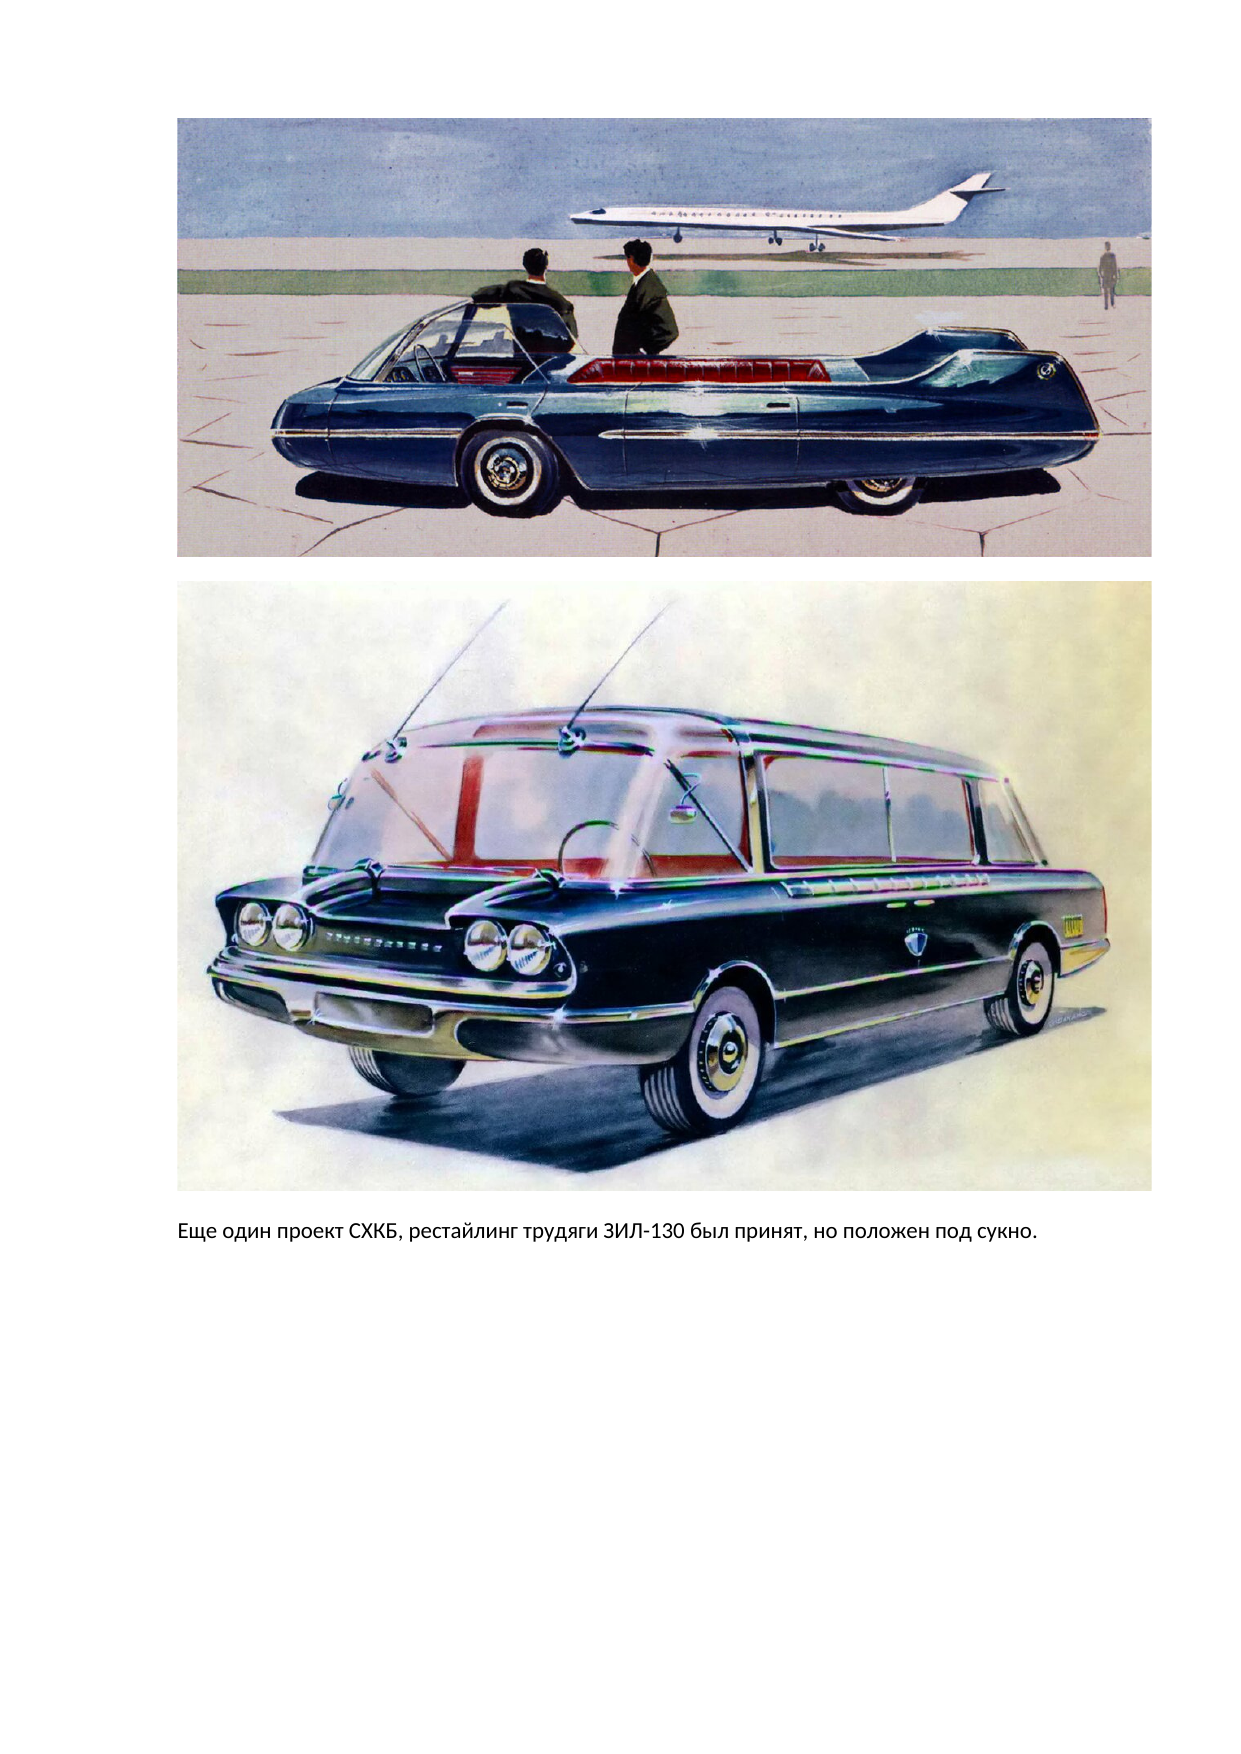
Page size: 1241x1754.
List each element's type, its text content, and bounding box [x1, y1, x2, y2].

text Еще один проект СХКБ, рестайлинг трудяги ЗИЛ-130 был принят, но положен под сукно. [177, 1216, 1152, 1244]
picture [177, 118, 1152, 557]
picture [177, 581, 1152, 1191]
